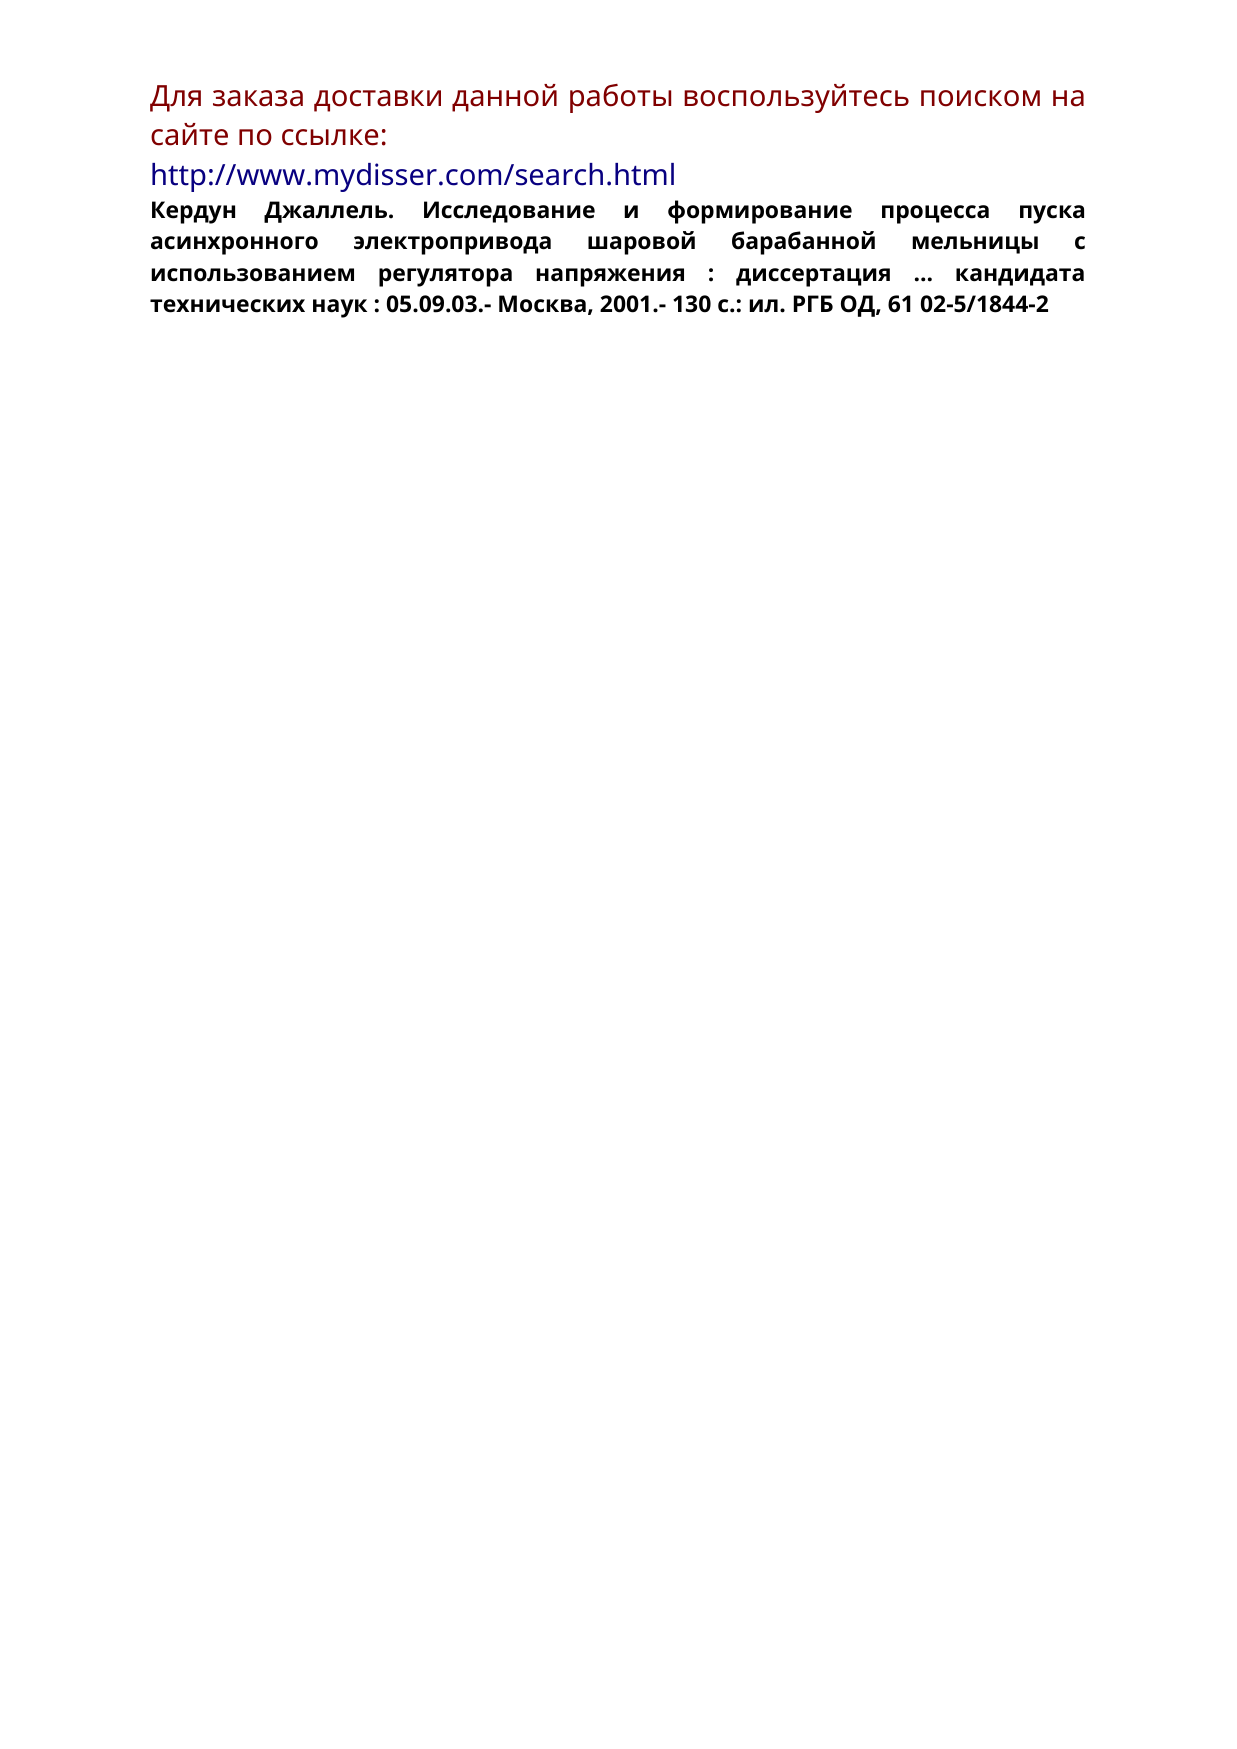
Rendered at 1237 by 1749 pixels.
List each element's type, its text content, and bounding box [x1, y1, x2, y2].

text Кердун Джаллель. Исследование и формирование процесса пуска асинхронного электропривода шаровой барабанной мельницы с использованием регулятора напряжения : диссертация ... кандидата технических наук : 05.09.03.- Москва, 2001.- 130 с.: ил. РГБ ОД, 61 02-5/1844-2 [150, 194, 1086, 319]
